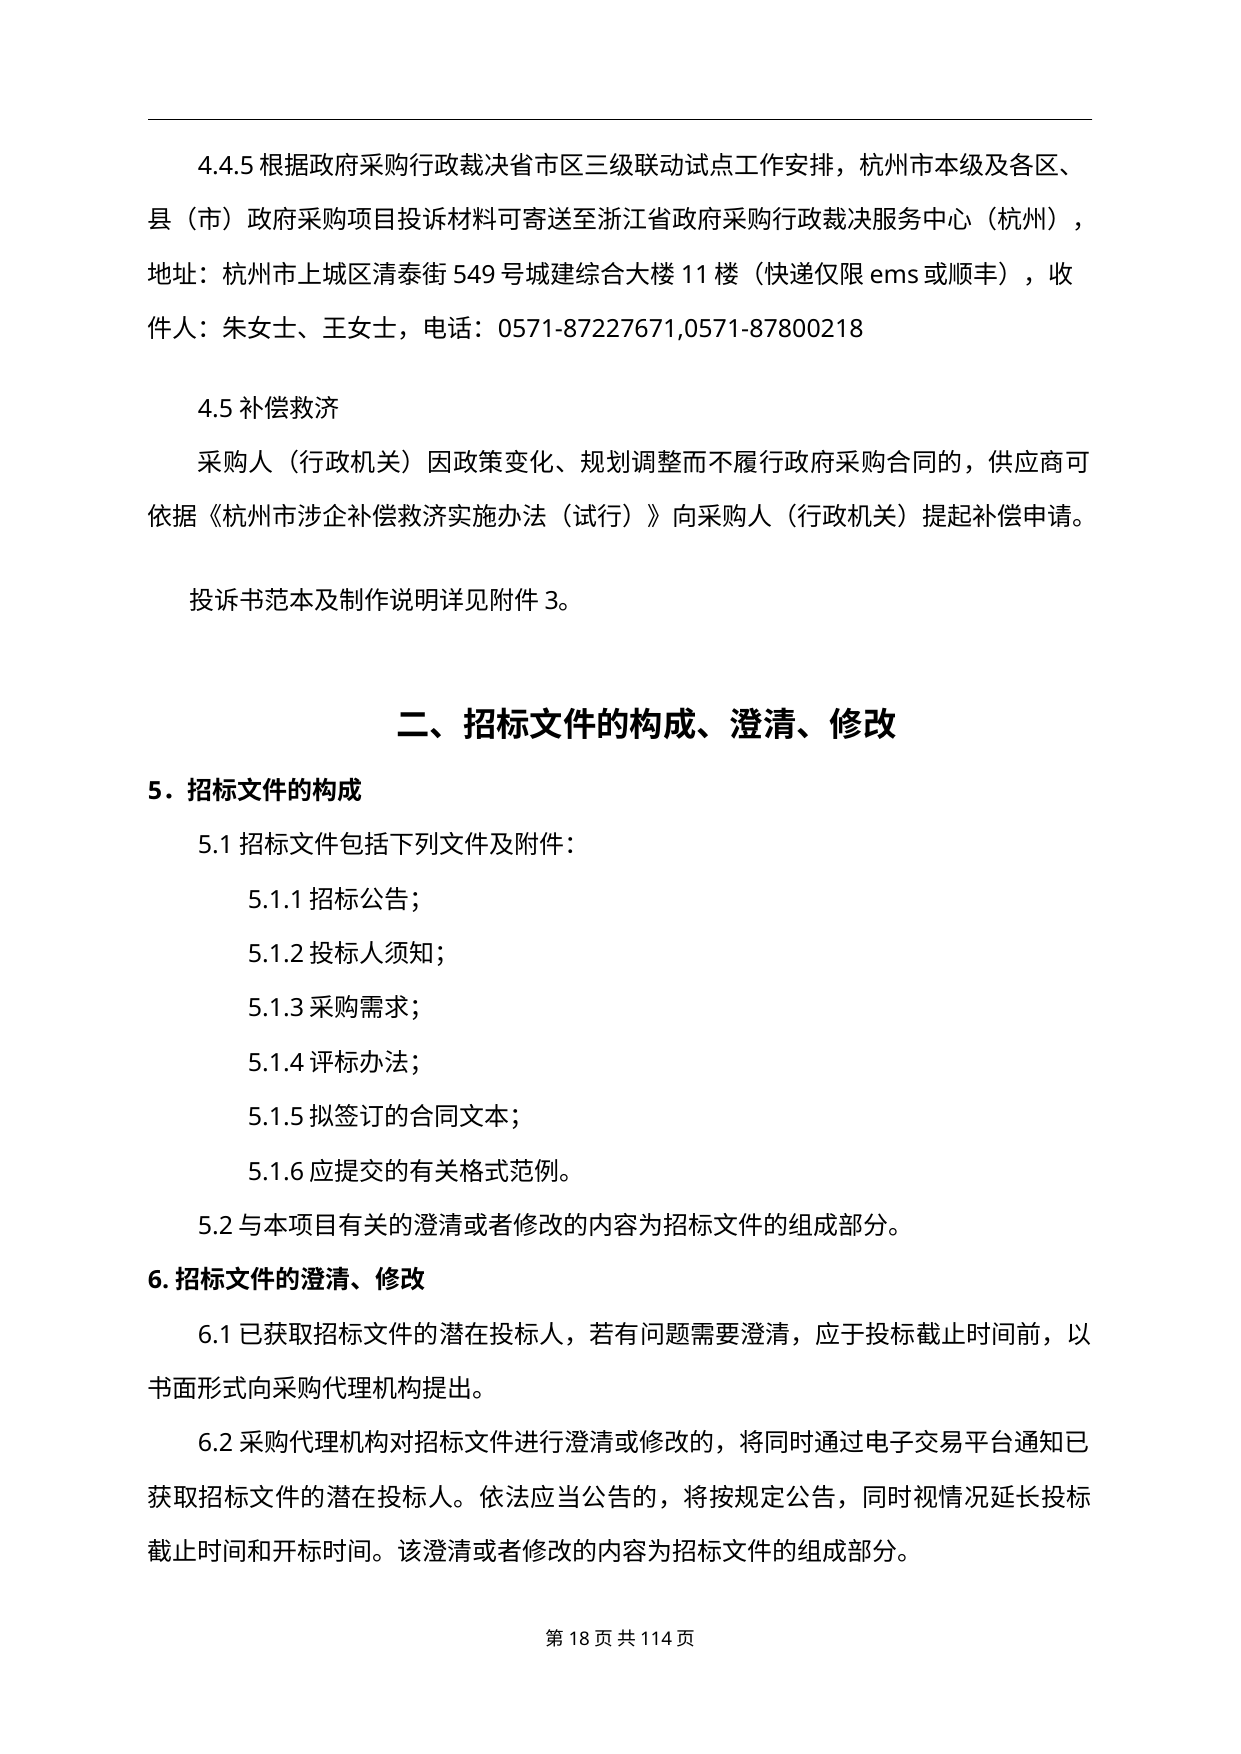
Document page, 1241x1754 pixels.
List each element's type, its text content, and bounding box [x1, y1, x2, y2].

text 5.1.4评标办法； [148, 1042, 1092, 1078]
text 4.4.5根据政府采购行政裁决省市区三级联动试点工作安排，杭州市本级及各区、县（市）政府采购项目投诉材料可寄送至浙江省政府采购行政裁决服务中心（杭州），地址：杭州市上城区清泰街549号城建综合大楼11楼（快递仅限ems或顺丰），收件人：朱女士、王女士，电话：0571-87227671,0571-87800218 [148, 146, 1092, 345]
text 6. 招标文件的澄清、修改 [148, 1260, 1092, 1296]
text 6.2 采购代理机构对招标文件进行澄清或修改的，将同时通过电子交易平台通知已获取招标文件的潜在投标人。依法应当公告的，将按规定公告，同时视情况延长投标截止时间和开标时间。该澄清或者修改的内容为招标文件的组成部分。 [148, 1423, 1092, 1568]
text 5.1.1招标公告； [148, 879, 1092, 915]
text 5.1.2投标人须知； [148, 933, 1092, 970]
text 5.1.5拟签订的合同文本； [148, 1097, 1092, 1133]
text 5.1 招标文件包括下列文件及附件： [148, 825, 1092, 861]
text 5.2与本项目有关的澄清或者修改的内容为招标文件的组成部分。 [148, 1205, 1092, 1242]
text 6.1已获取招标文件的潜在投标人，若有问题需要澄清，应于投标截止时间前，以书面形式向采购代理机构提出。 [148, 1314, 1092, 1405]
text 采购人（行政机关）因政策变化、规划调整而不履行政府采购合同的，供应商可依据《杭州市涉企补偿救济实施办法（试行）》向采购人（行政机关）提起补偿申请。 [148, 442, 1092, 533]
text 二、招标文件的构成、澄清、修改 [148, 698, 1092, 746]
text 投诉书范本及制作说明详见附件3。 [148, 580, 1092, 617]
text 4.5 补偿救济 [148, 388, 1092, 424]
text 5.1.6应提交的有关格式范例。 [148, 1151, 1092, 1187]
text 5.1.3采购需求； [148, 988, 1092, 1024]
text 5．招标文件的构成 [148, 770, 1092, 807]
